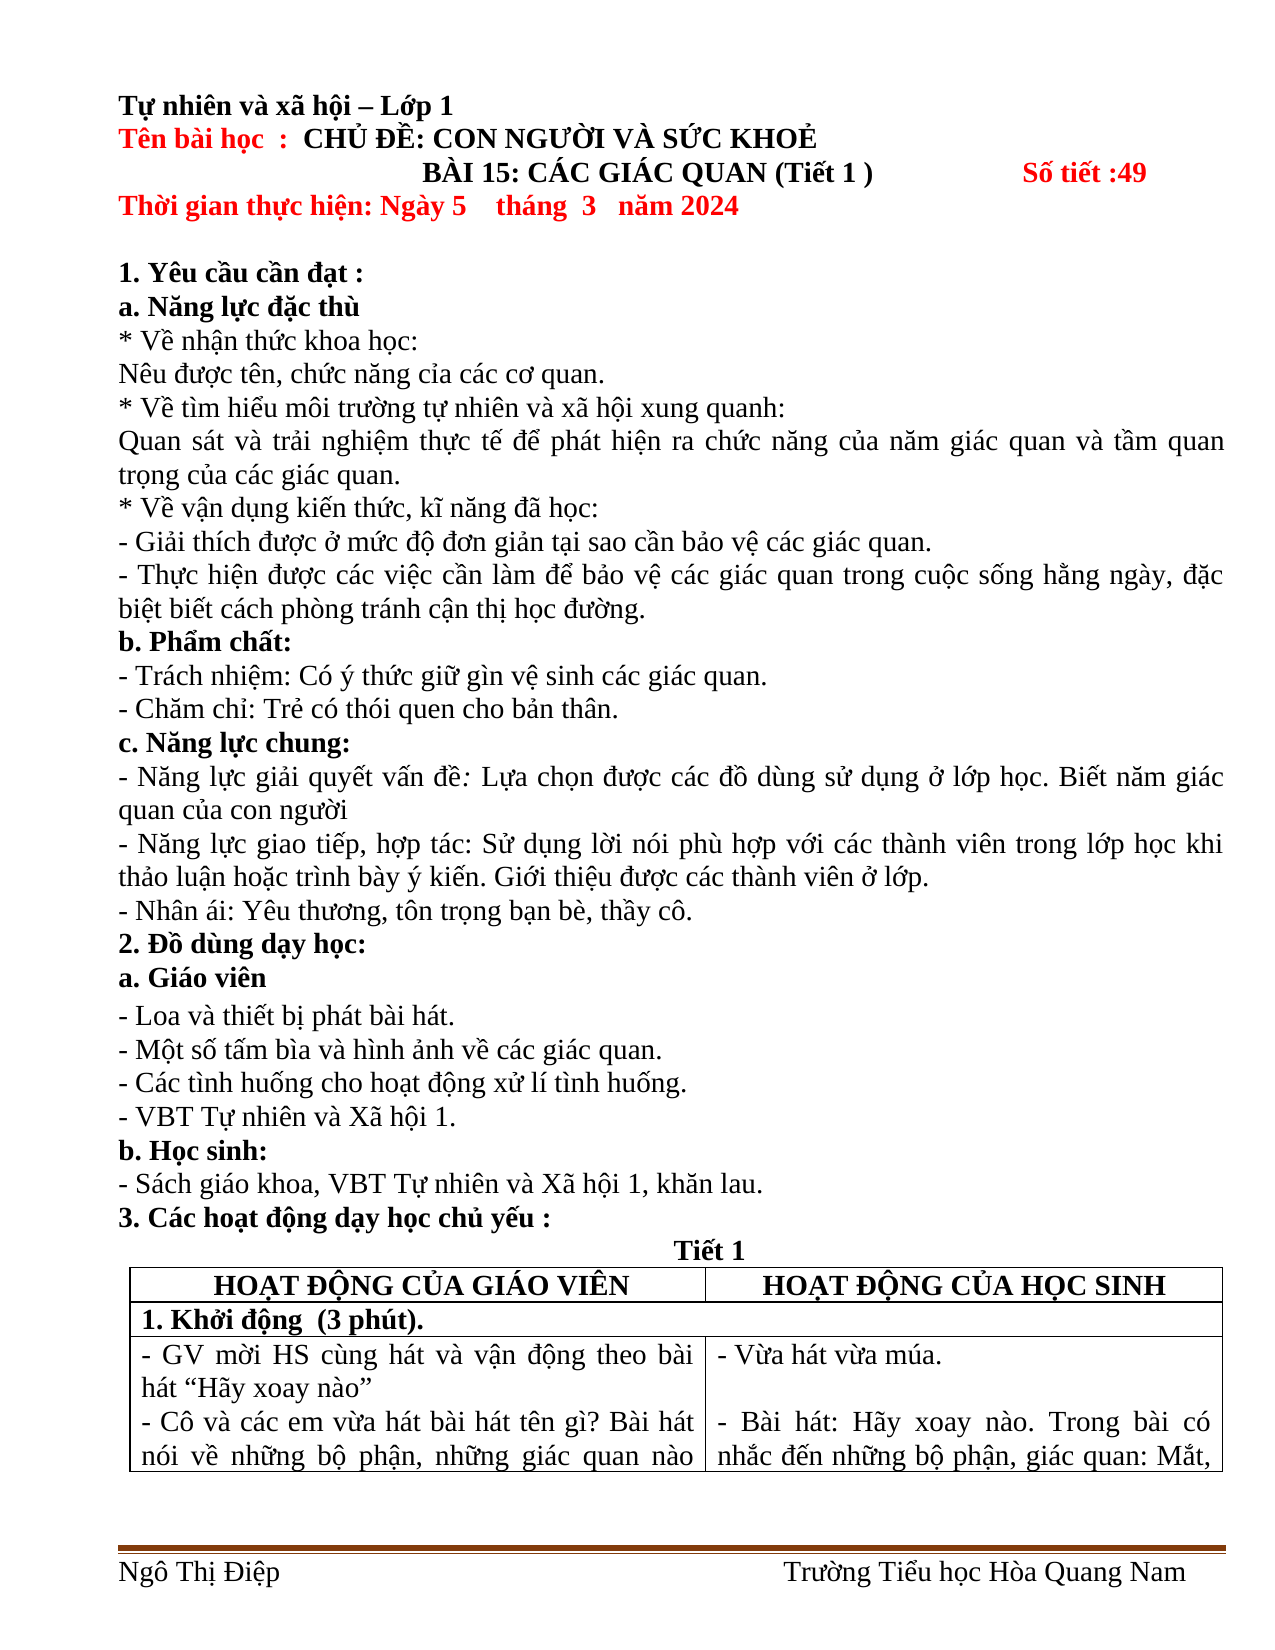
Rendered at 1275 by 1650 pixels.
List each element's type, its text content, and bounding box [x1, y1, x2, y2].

text * Về vận dụng kiến thức, kĩ năng đã học: [118, 490, 1226, 524]
text c. Năng lực chung: [118, 725, 1226, 759]
text b. Phẩm chất: [118, 624, 1226, 658]
table_header HOẠT ĐỘNG CỦA HỌC SINH [706, 1268, 1222, 1301]
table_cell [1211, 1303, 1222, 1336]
text BÀI 15: CÁC GIÁC QUAN (Tiết 1 ) Số tiết :49 [268, 155, 1226, 188]
text - Một số tấm bìa và hình ảnh về các giác quan. [118, 1032, 1226, 1066]
text a. Giáo viên [118, 960, 1226, 993]
text - Năng lực giải quyết vấn đề: Lựa chọn được các đồ dùng sử dụng ở lớp học. Biết năm giác quan của con người [118, 759, 1226, 826]
text a. Năng lực đặc thù [118, 289, 1226, 323]
text b. Học sinh: [118, 1133, 1226, 1166]
text 3. Các hoạt động dạy học chủ yếu : [118, 1200, 1226, 1233]
text Tên bài học : CHỦ ĐỀ: CON NGƯỜI VÀ SỨC KHOẺ [118, 121, 1226, 155]
text Quan sát và trải nghiệm thực tế để phát hiện ra chức năng của năm giác quan và tầm quan trọng của các giác quan. [118, 423, 1226, 490]
text * Về tìm hiểu môi trường tự nhiên và xã hội xung quanh: [118, 390, 1226, 423]
text Tự nhiên và xã hội – Lớp 1 [118, 88, 1226, 121]
text - Các tình huống cho hoạt động xử lí tình huống. [118, 1066, 1226, 1099]
text - Loa và thiết bị phát bài hát. [118, 998, 1226, 1032]
text 2. Đồ dùng dạy học: [118, 926, 1226, 960]
text * Về nhận thức khoa học: [118, 323, 1226, 356]
text - Thực hiện được các việc cần làm để bảo vệ các giác quan trong cuộc sống hằng ngày, đặc biệt biết cách phòng tránh cận thị học đường. [118, 557, 1226, 624]
table_header HOẠT ĐỘNG CỦA GIÁO VIÊN [131, 1268, 705, 1301]
text - Năng lực giao tiếp, hợp tác: Sử dụng lời nói phù hợp với các thành viên trong lớp học khi thảo luận hoặc trình bày ý kiến. Giới thiệu được các thành viên ở lớp. [118, 826, 1226, 893]
text Thời gian thực hiện: Ngày 5 tháng 3 năm 2024 [118, 188, 1226, 222]
text Nêu được tên, chức năng cỉa các cơ quan. [118, 356, 1226, 390]
text 1. Yêu cầu cần đạt : [118, 256, 1226, 289]
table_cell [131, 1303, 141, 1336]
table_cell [706, 1337, 1222, 1471]
text - Trách nhiệm: Có ý thức giữ gìn vệ sinh các giác quan. [118, 658, 1226, 692]
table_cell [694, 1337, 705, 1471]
text - Giải thích được ở mức độ đơn giản tại sao cần bảo vệ các giác quan. [118, 524, 1226, 557]
text Tiết 1 [118, 1233, 1226, 1267]
text - VBT Tự nhiên và Xã hội 1. [118, 1099, 1226, 1133]
text - Nhân ái: Yêu thương, tôn trọng bạn bè, thầy cô. [118, 893, 1226, 926]
text - Chăm chỉ: Trẻ có thói quen cho bản thân. [118, 692, 1226, 725]
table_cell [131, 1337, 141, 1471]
text - Sách giáo khoa, VBT Tự nhiên và Xã hội 1, khăn lau. [118, 1166, 1226, 1200]
